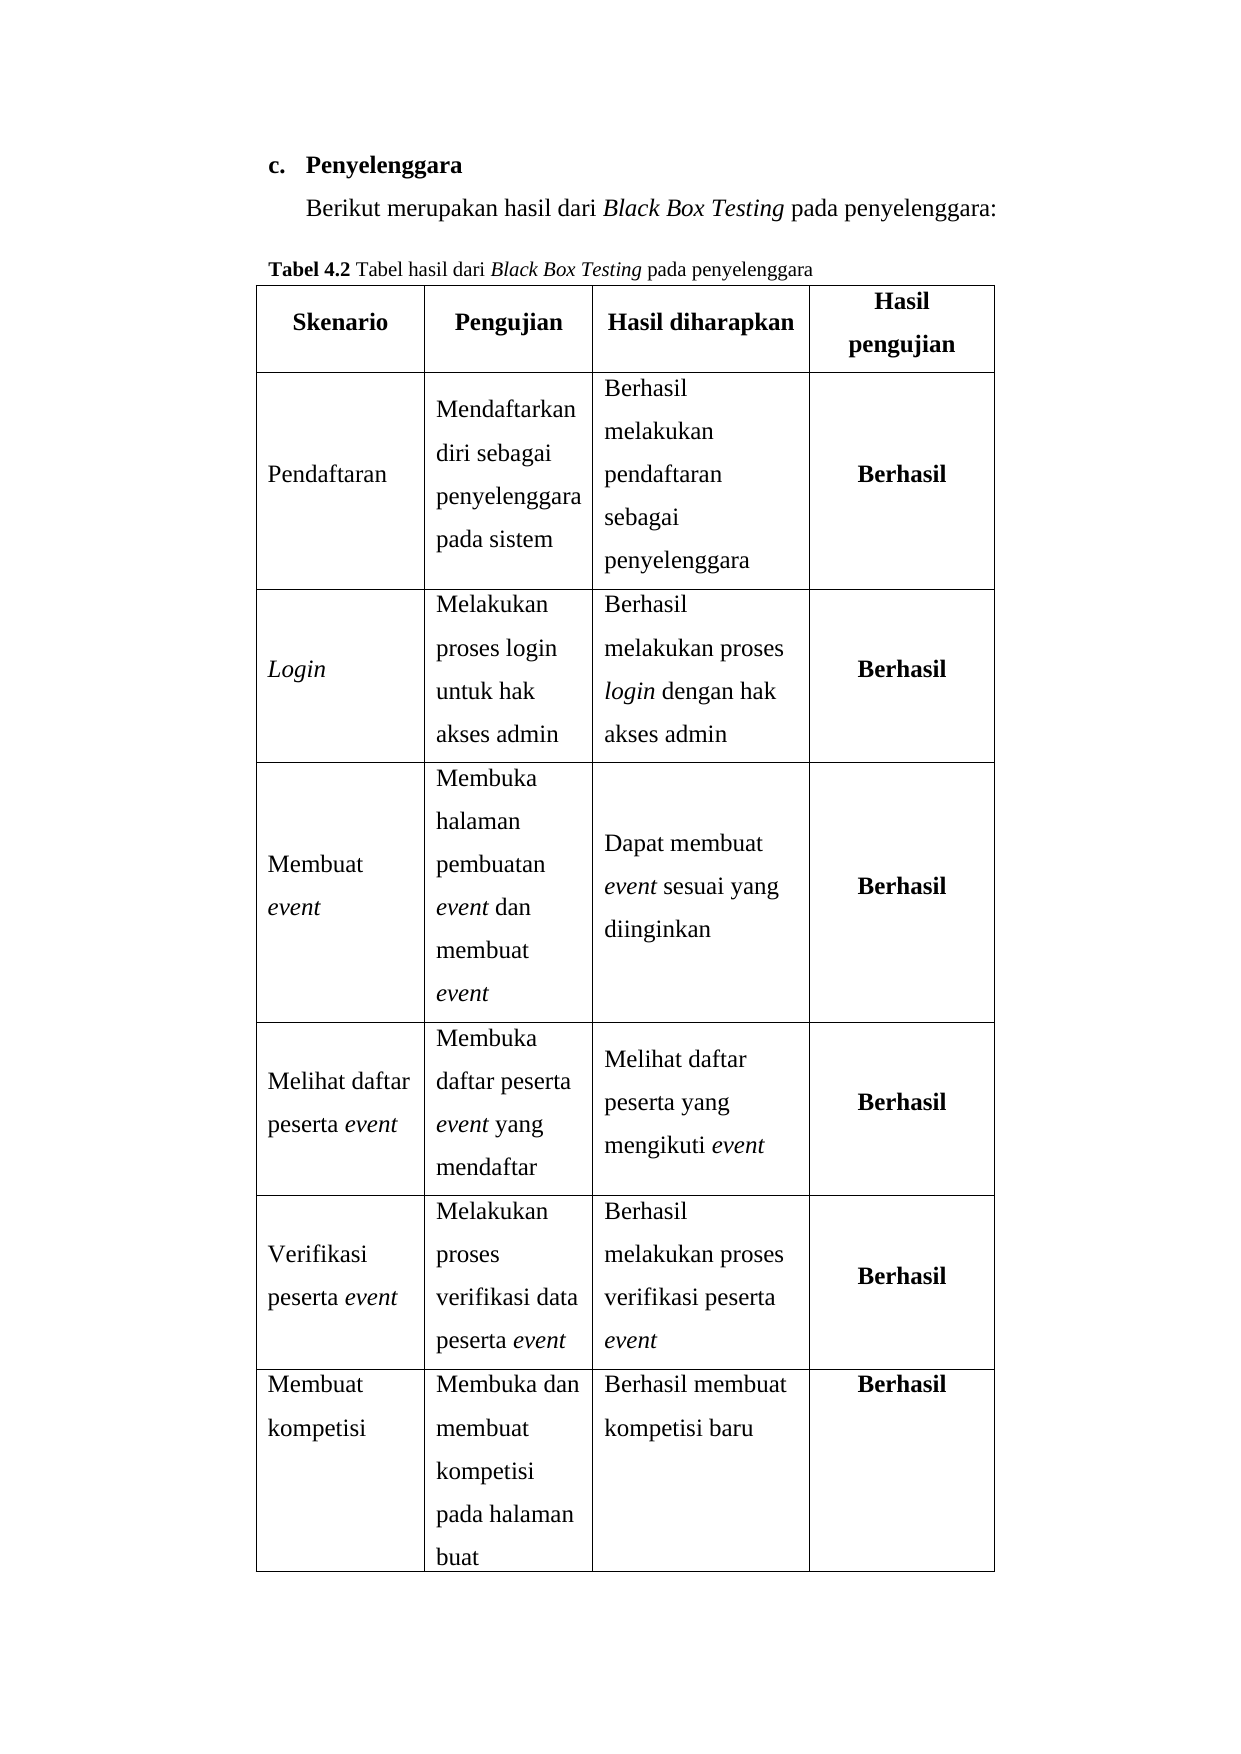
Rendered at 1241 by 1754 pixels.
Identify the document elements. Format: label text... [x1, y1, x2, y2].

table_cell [425, 1370, 592, 1571]
table_cell Berhasil [810, 1370, 994, 1571]
table_cell Dapat membuat event sesuai yang diinginkan [593, 763, 809, 1022]
table_cell Berhasil [810, 1196, 994, 1368]
table_cell Membuat kompetisi [257, 1370, 424, 1571]
table_cell Membuat event [257, 763, 424, 1022]
table_cell Membuka daftar peserta event yang mendaftar [425, 1023, 592, 1195]
table_cell Melakukan proses verifikasi data peserta event [425, 1196, 592, 1368]
table_cell Login [257, 590, 424, 762]
table_cell Melihat daftar peserta yang mengikuti event [593, 1023, 809, 1195]
table_cell Melihat daftar peserta event [257, 1023, 424, 1195]
table_cell Berhasil [810, 763, 994, 1022]
table_cell Mendaftarkan diri sebagai penyelenggara pada sistem [425, 373, 592, 588]
table_cell Melakukan proses login untuk hak akses admin [425, 590, 592, 762]
table_cell Berhasil melakukan pendaftaran sebagai penyelenggara [593, 373, 809, 588]
list Berikut merupakan hasil dari Black Box Testing pada penyelenggara: [306, 193, 1090, 222]
table_cell Berhasil [810, 590, 994, 762]
table_cell Pendaftaran [257, 373, 424, 588]
table_cell Berhasil melakukan proses login dengan hak akses admin [593, 590, 809, 762]
table_cell Verifikasi peserta event [257, 1196, 424, 1368]
table_cell Berhasil [810, 373, 994, 588]
table_header Skenario [257, 286, 424, 372]
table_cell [593, 1370, 809, 1571]
text Tabel 4.3 Tabel hasil dari Black Box Testing pada penyelenggara [268, 257, 1090, 281]
list Penyelenggara [268, 150, 1090, 179]
table_cell Berhasil [810, 1023, 994, 1195]
table_cell Membuka halaman pembuatan event dan membuat event [425, 763, 592, 1022]
table_header Pengujian [425, 286, 592, 372]
table_cell Berhasil melakukan proses verifikasi peserta event [593, 1196, 809, 1368]
table_header Hasil diharapkan [593, 286, 809, 372]
table_header Hasil pengujian [810, 286, 994, 372]
